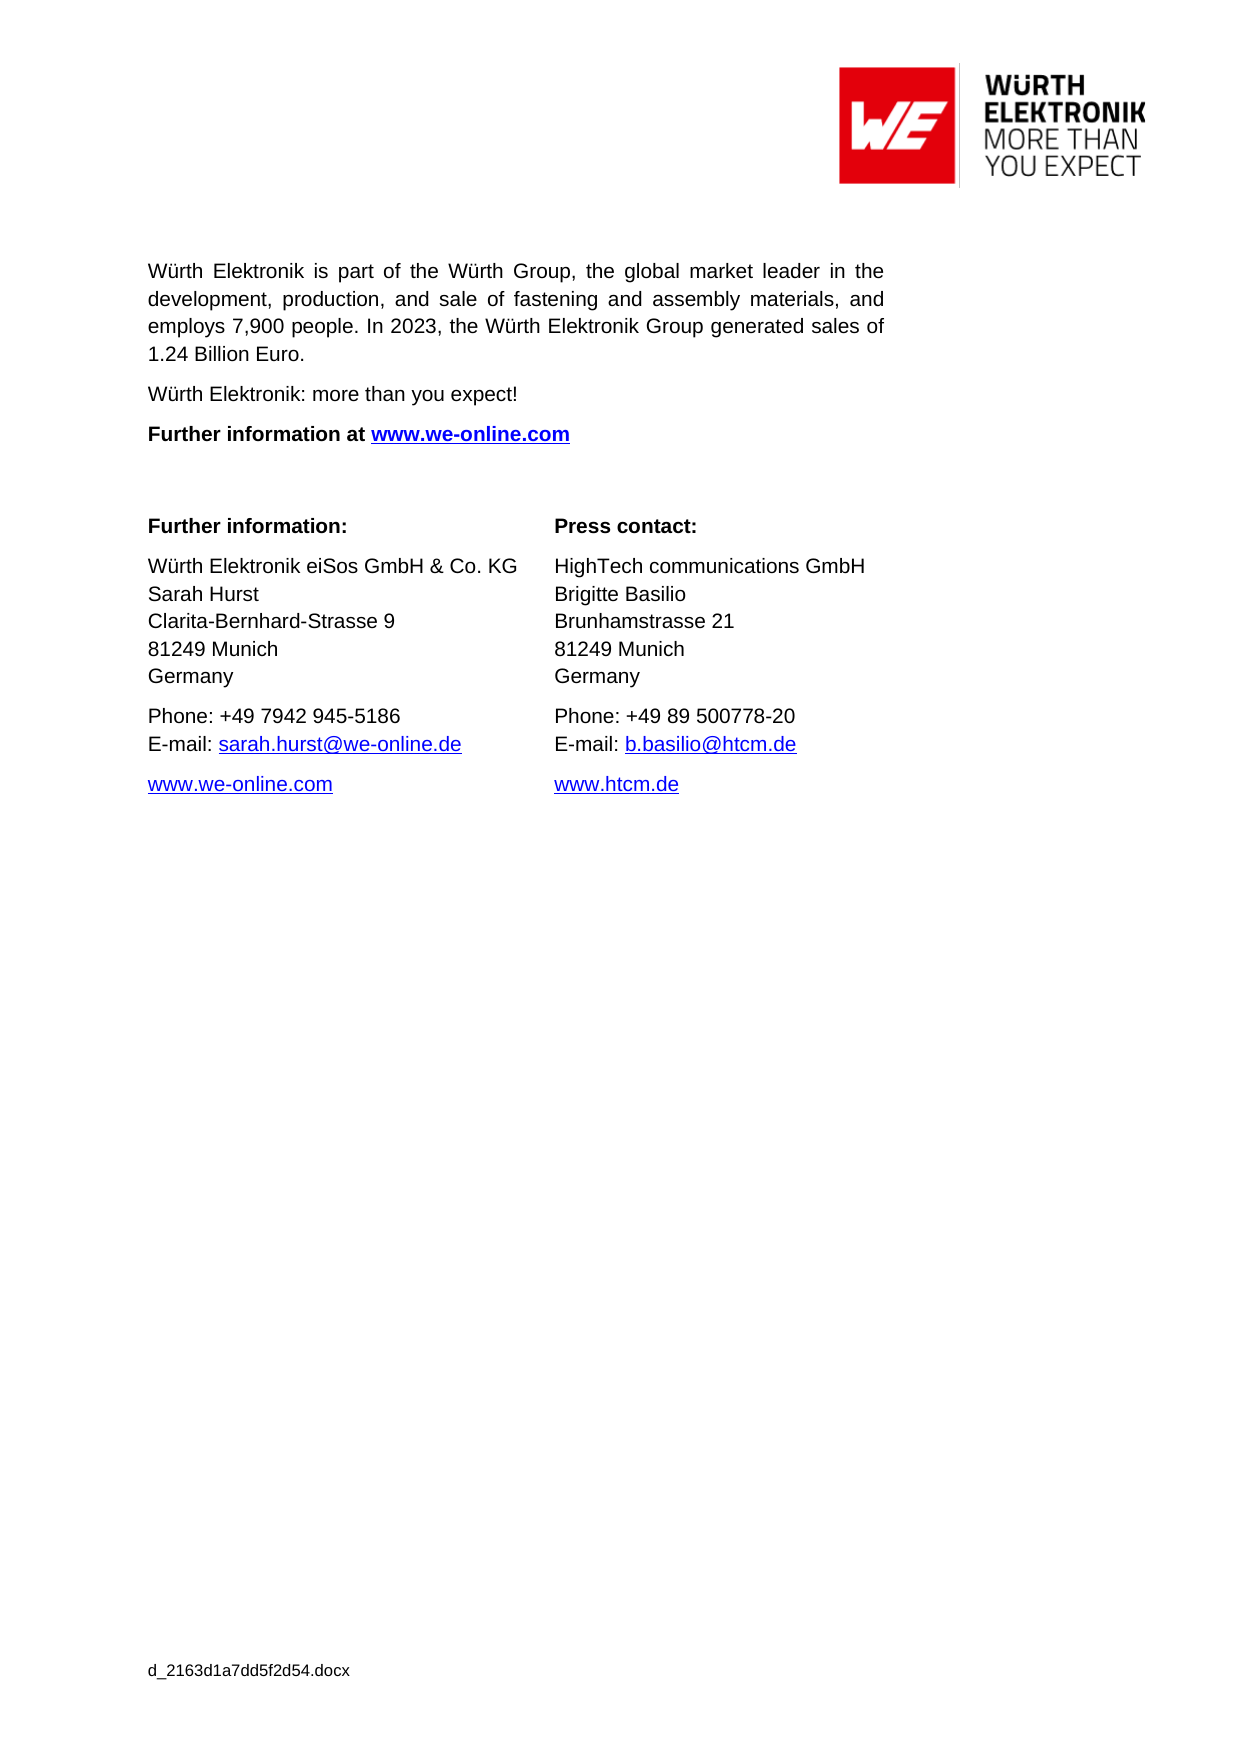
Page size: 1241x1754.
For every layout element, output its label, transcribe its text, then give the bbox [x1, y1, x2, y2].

picture [835, 63, 1146, 188]
text Würth Elektronik: more than you expect! [148, 382, 886, 406]
table_header Further information: Würth Elektronik eiSos GmbH & Co. KG Sarah Hurst Clarita-Bernhard-Strasse 9 81249 Munich Germany Phone: +49 7942 945-5186 E-mail: sarah.hurst@we-online.de www.we-online.com [148, 502, 554, 852]
table_header Press contact: HighTech communications GmbH Brigitte Basilio Brunhamstrasse 21 81249 Munich Germany Phone: +49 89 500778-20 E-mail: b.basilio@htcm.de www.htcm.de [554, 502, 887, 852]
text Further information at www.we-online.com [148, 422, 886, 446]
text Würth Elektronik is part of the Würth Group, the global market leader in the development, production, and sale of fastening and assembly materials, and employs 7,900 people. In 2023, the Würth Elektronik Group generated sales of 1.24 Billion Euro. [148, 259, 886, 366]
